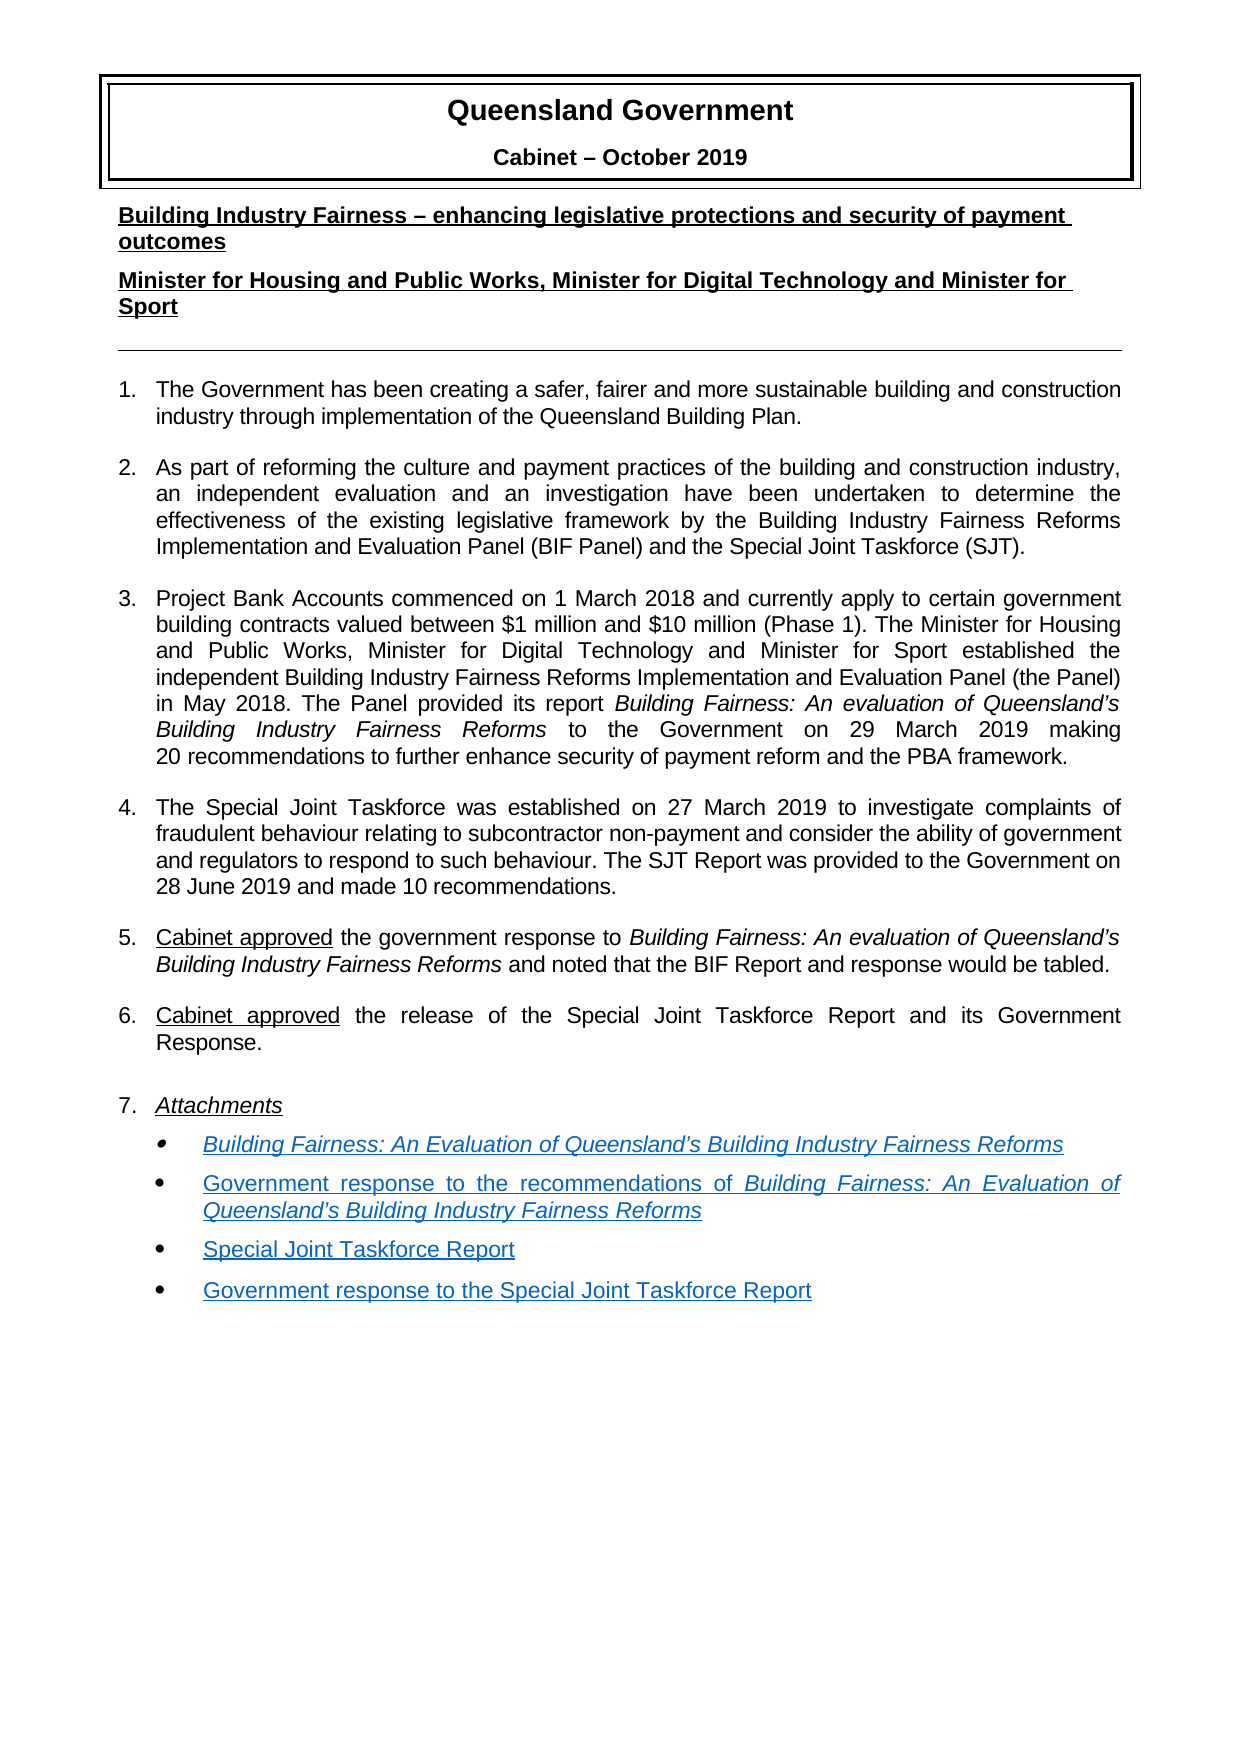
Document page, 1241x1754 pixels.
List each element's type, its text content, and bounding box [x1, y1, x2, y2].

list Special Joint Taskforce Report [156, 1236, 1122, 1262]
list Government response to the Special Joint Taskforce Report [156, 1277, 1122, 1303]
list As part of reforming the culture and payment practices of the building and construction industry, an independent evaluation and an investigation have been undertaken to determine the effectiveness of the existing legislative framework by the Building Industry Fairness Reforms Implementation and Evaluation Panel (BIF Panel) and the Special Joint Taskforce (SJT). [118, 454, 1122, 559]
list Attachments [118, 1092, 1122, 1119]
list Cabinet approved the government response to Building Fairness: An evaluation of Queensland’s Building Industry Fairness Reforms and noted that the BIF Report and response would be tabled. [118, 924, 1122, 977]
list Project Bank Accounts commenced on 1 March 2018 and currently apply to certain government building contracts valued between $1 million and $10 million (Phase 1). The Minister for Housing and Public Works, Minister for Digital Technology and Minister for Sport established the independent Building Industry Fairness Reforms Implementation and Evaluation Panel (the Panel) in May 2018. The Panel provided its report Building Fairness: An evaluation of Queensland’s Building Industry Fairness Reforms to the Government on 29 March 2019 making 20 recommendations to further enhance security of payment reform and the PBA framework. [118, 584, 1122, 769]
list The Government has been creating a safer, fairer and more sustainable building and construction industry through implementation of the Queensland Building Plan. [118, 376, 1122, 429]
list Government response to the recommendations of Building Fairness: An Evaluation of Queensland’s Building Industry Fairness Reforms [155, 1170, 1122, 1223]
list The Special Joint Taskforce was established on 27 March 2019 to investigate complaints of fraudulent behaviour relating to subcontractor non-payment and consider the ability of government and regulators to respond to such behaviour. The SJT Report was provided to the Government on 28 June 2019 and made 10 recommendations. [118, 794, 1122, 899]
list Building Fairness: An Evaluation of Queensland’s Building Industry Fairness Reforms [155, 1131, 1122, 1158]
list Cabinet approved the release of the Special Joint Taskforce Report and its Government Response. [118, 1002, 1122, 1055]
